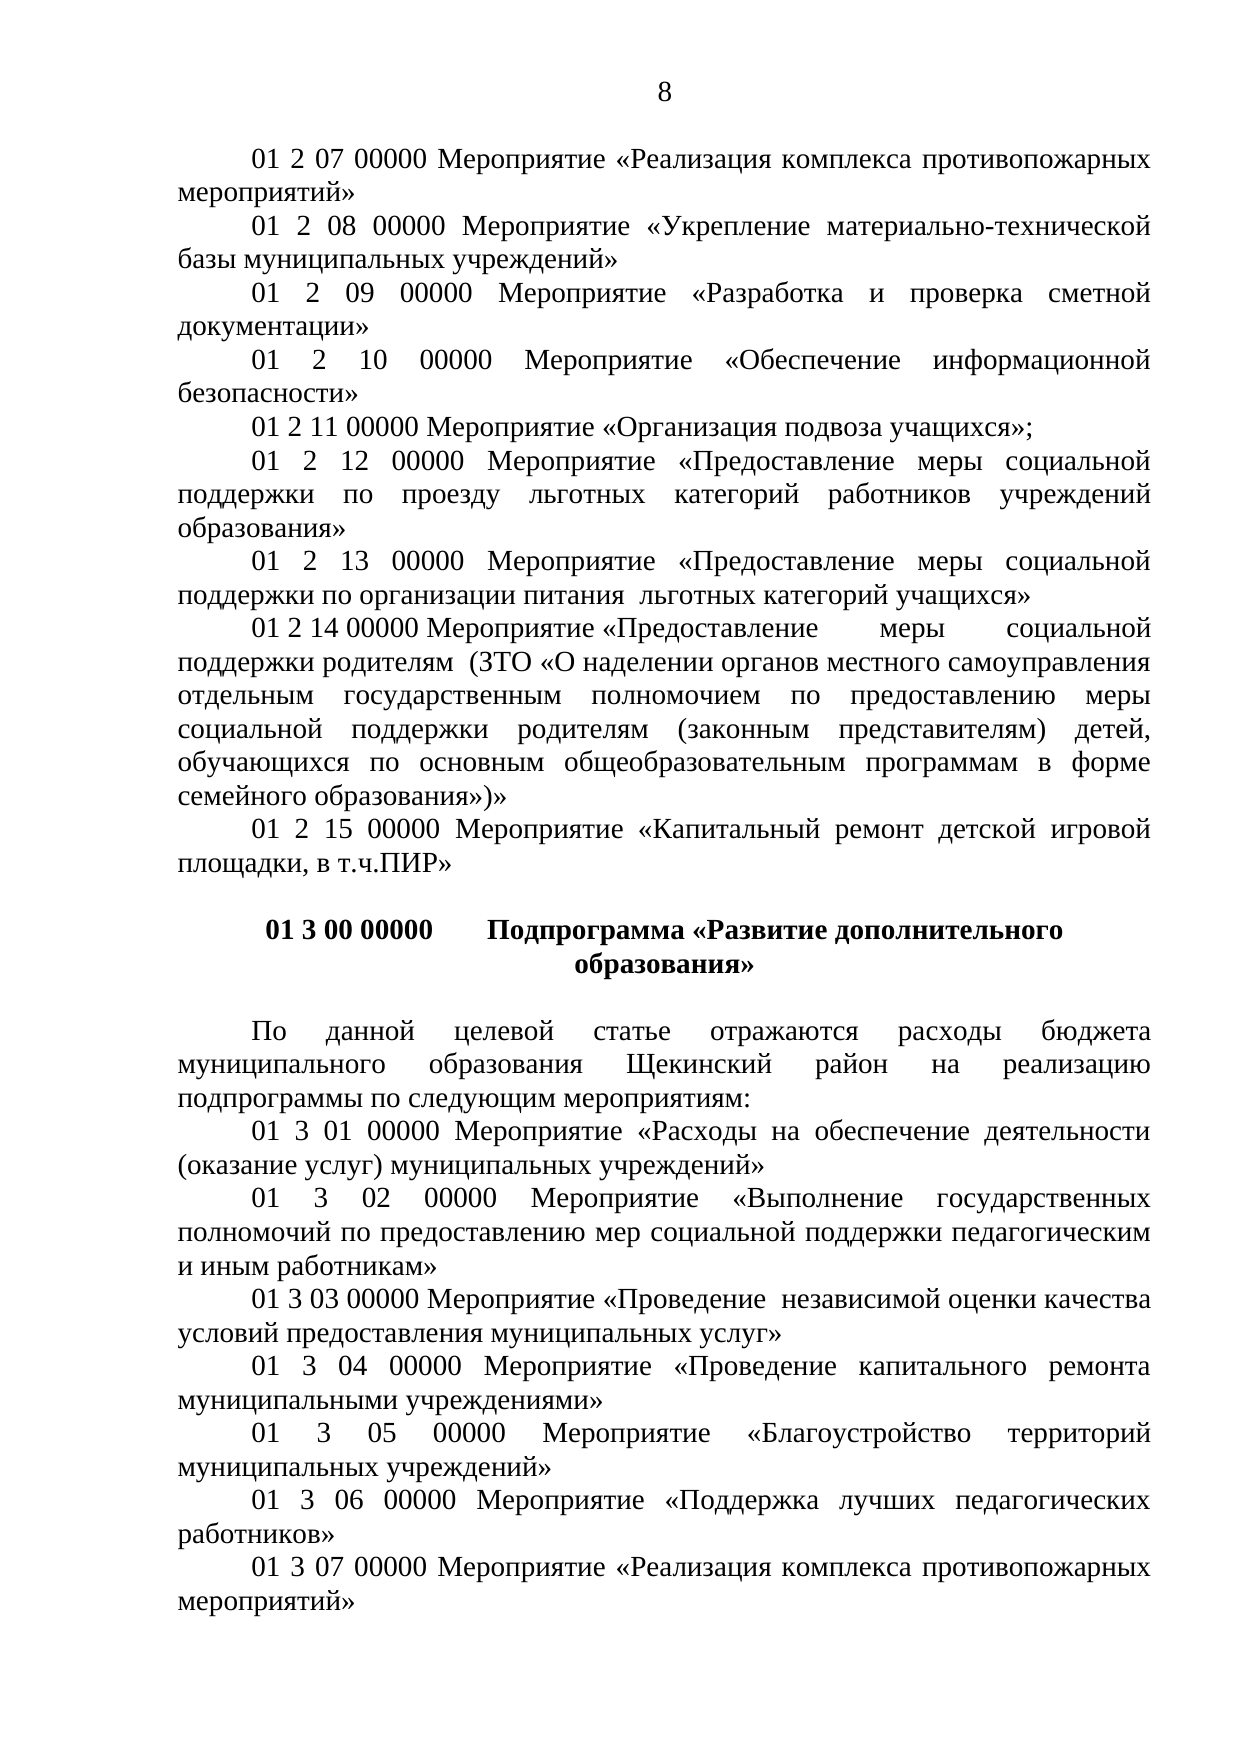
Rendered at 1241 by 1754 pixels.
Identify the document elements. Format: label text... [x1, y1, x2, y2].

text По данной целевой статье отражаются расходы бюджета муниципального образования Щекинский район на реализацию подпрограммы по следующим мероприятиям: [177, 1013, 1152, 1113]
text 01 3 02 00000 Мероприятие «Выполнение государственных полномочий по предоставлению мер социальной поддержки педагогическим и иным работникам» [177, 1181, 1152, 1281]
text 01 3 00 00000 Подпрограмма «Развитие дополнительного образования» [177, 912, 1152, 979]
text 01 3 06 00000 Мероприятие «Поддержка лучших педагогических работников» [177, 1482, 1152, 1549]
text 01 2 07 00000 Мероприятие «Реализация комплекса противопожарных мероприятий» [177, 141, 1152, 208]
text 01 2 12 00000 Мероприятие «Предоставление меры социальной поддержки по проезду льготных категорий работников учреждений образования» [177, 443, 1152, 543]
text 01 2 08 00000 Мероприятие «Укрепление материально-технической базы муниципальных учреждений» [177, 208, 1152, 275]
text 01 2 13 00000 Мероприятие «Предоставление меры социальной поддержки по организации питания льготных категорий учащихся» [177, 543, 1152, 610]
text 01 2 15 00000 Мероприятие «Капитальный ремонт детской игровой площадки, в т.ч.ПИР» [177, 812, 1152, 879]
text 01 3 05 00000 Мероприятие «Благоустройство территорий муниципальных учреждений» [177, 1415, 1152, 1482]
text 01 2 14 00000 Мероприятие «Предоставление меры социальной поддержки родителям (ЗТО «О наделении органов местного самоуправления отдельным государственным полномочием по предоставлению меры социальной поддержки родителям (законным представителям) детей, обучающихся по основным общеобразовательным программам в форме семейного образования»)» [177, 610, 1152, 812]
text 01 3 03 00000 Мероприятие «Проведение независимой оценки качества условий предоставления муниципальных услуг» [177, 1281, 1152, 1348]
text 01 2 11 00000 Мероприятие «Организация подвоза учащихся»; [177, 409, 1152, 443]
text 01 3 01 00000 Мероприятие «Расходы на обеспечение деятельности (оказание услуг) муниципальных учреждений» [177, 1113, 1152, 1181]
text 01 2 10 00000 Мероприятие «Обеспечение информационной безопасности» [177, 342, 1152, 409]
text 01 3 07 00000 Мероприятие «Реализация комплекса противопожарных мероприятий» [177, 1549, 1152, 1617]
text 01 3 04 00000 Мероприятие «Проведение капитального ремонта муниципальными учреждениями» [177, 1348, 1152, 1415]
text 01 2 09 00000 Мероприятие «Разработка и проверка сметной документации» [177, 275, 1152, 342]
